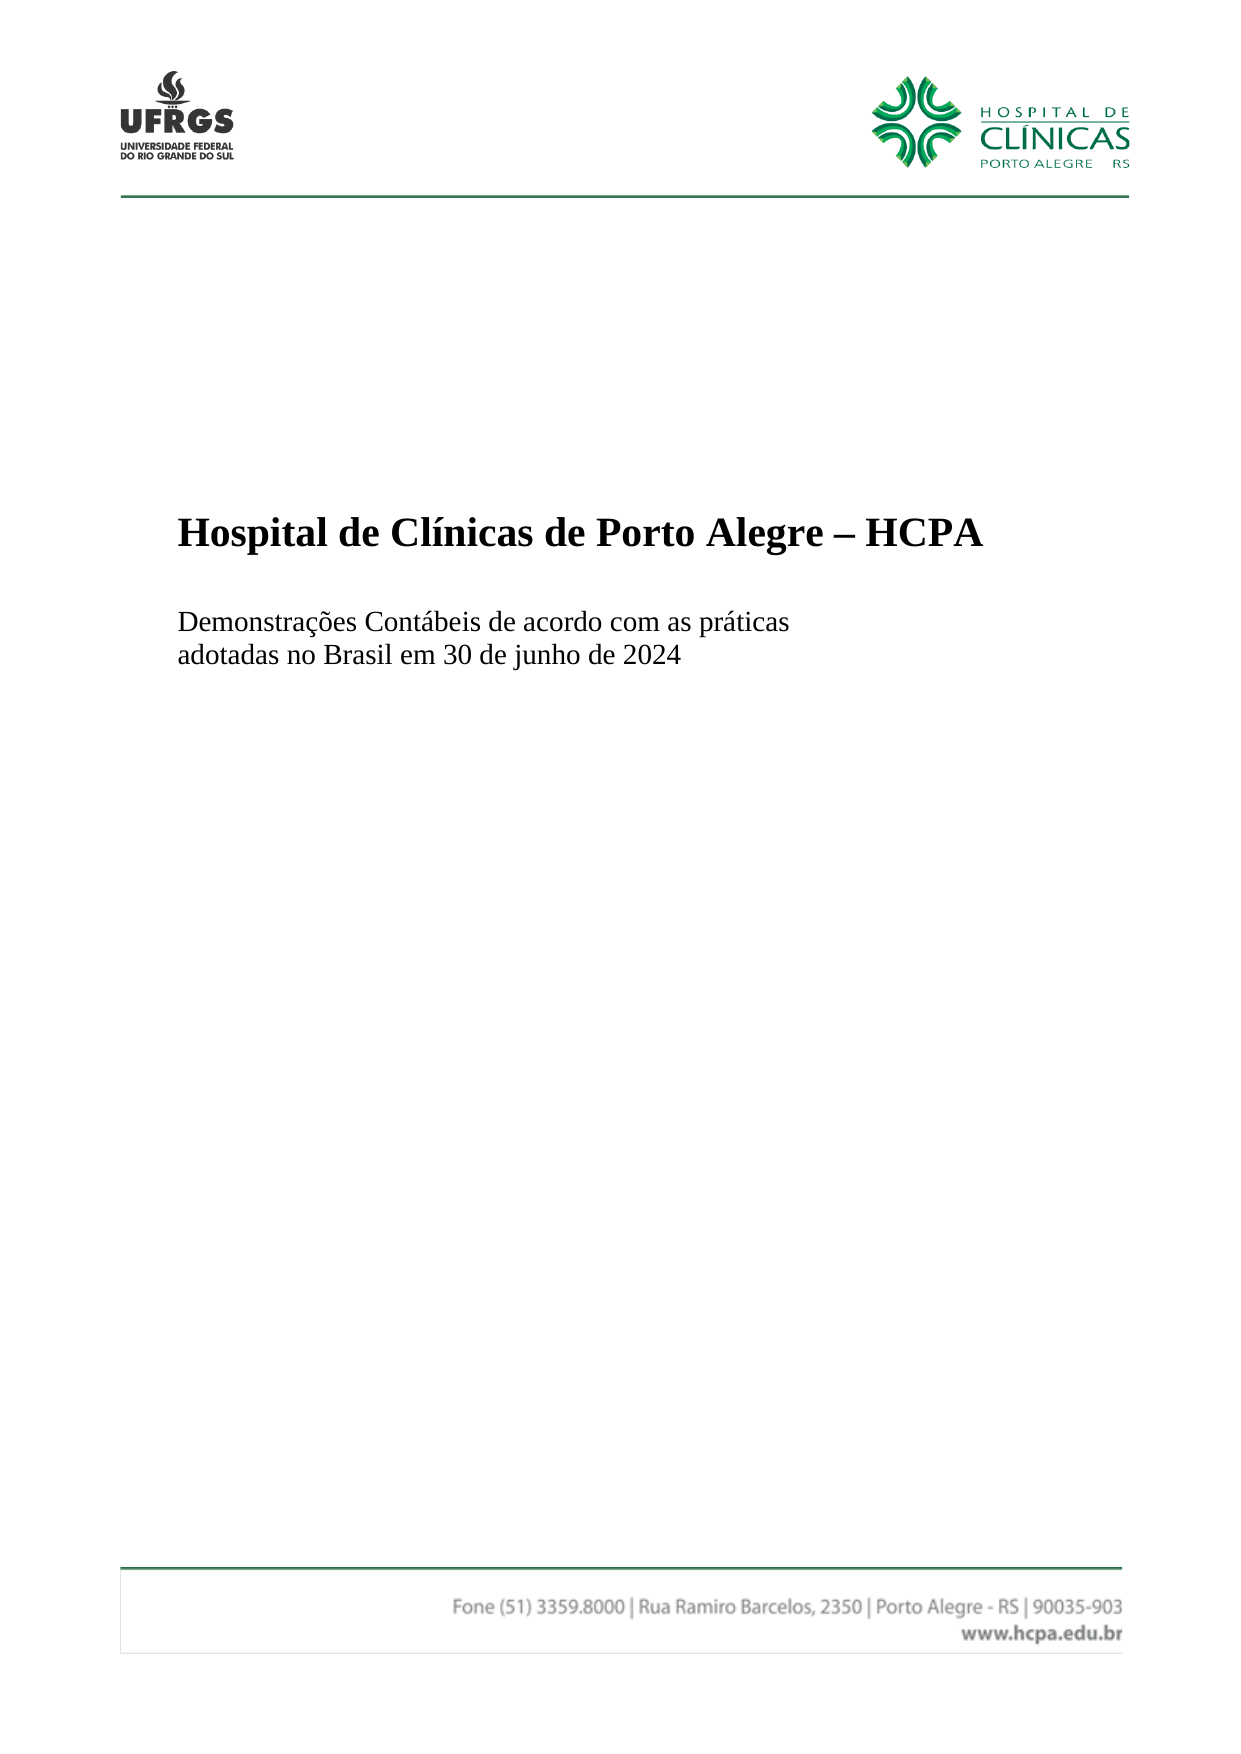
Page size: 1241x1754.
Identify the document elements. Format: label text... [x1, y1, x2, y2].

text adotadas no Brasil em 30 de junho de 2024 [177, 637, 1122, 671]
text Demonstrações Contábeis de acordo com as práticas [177, 604, 1122, 637]
picture [119, 1567, 1123, 1655]
text Hospital de Clínicas de Porto Alegre – HCPA [177, 508, 1122, 556]
picture [120, 50, 1130, 198]
